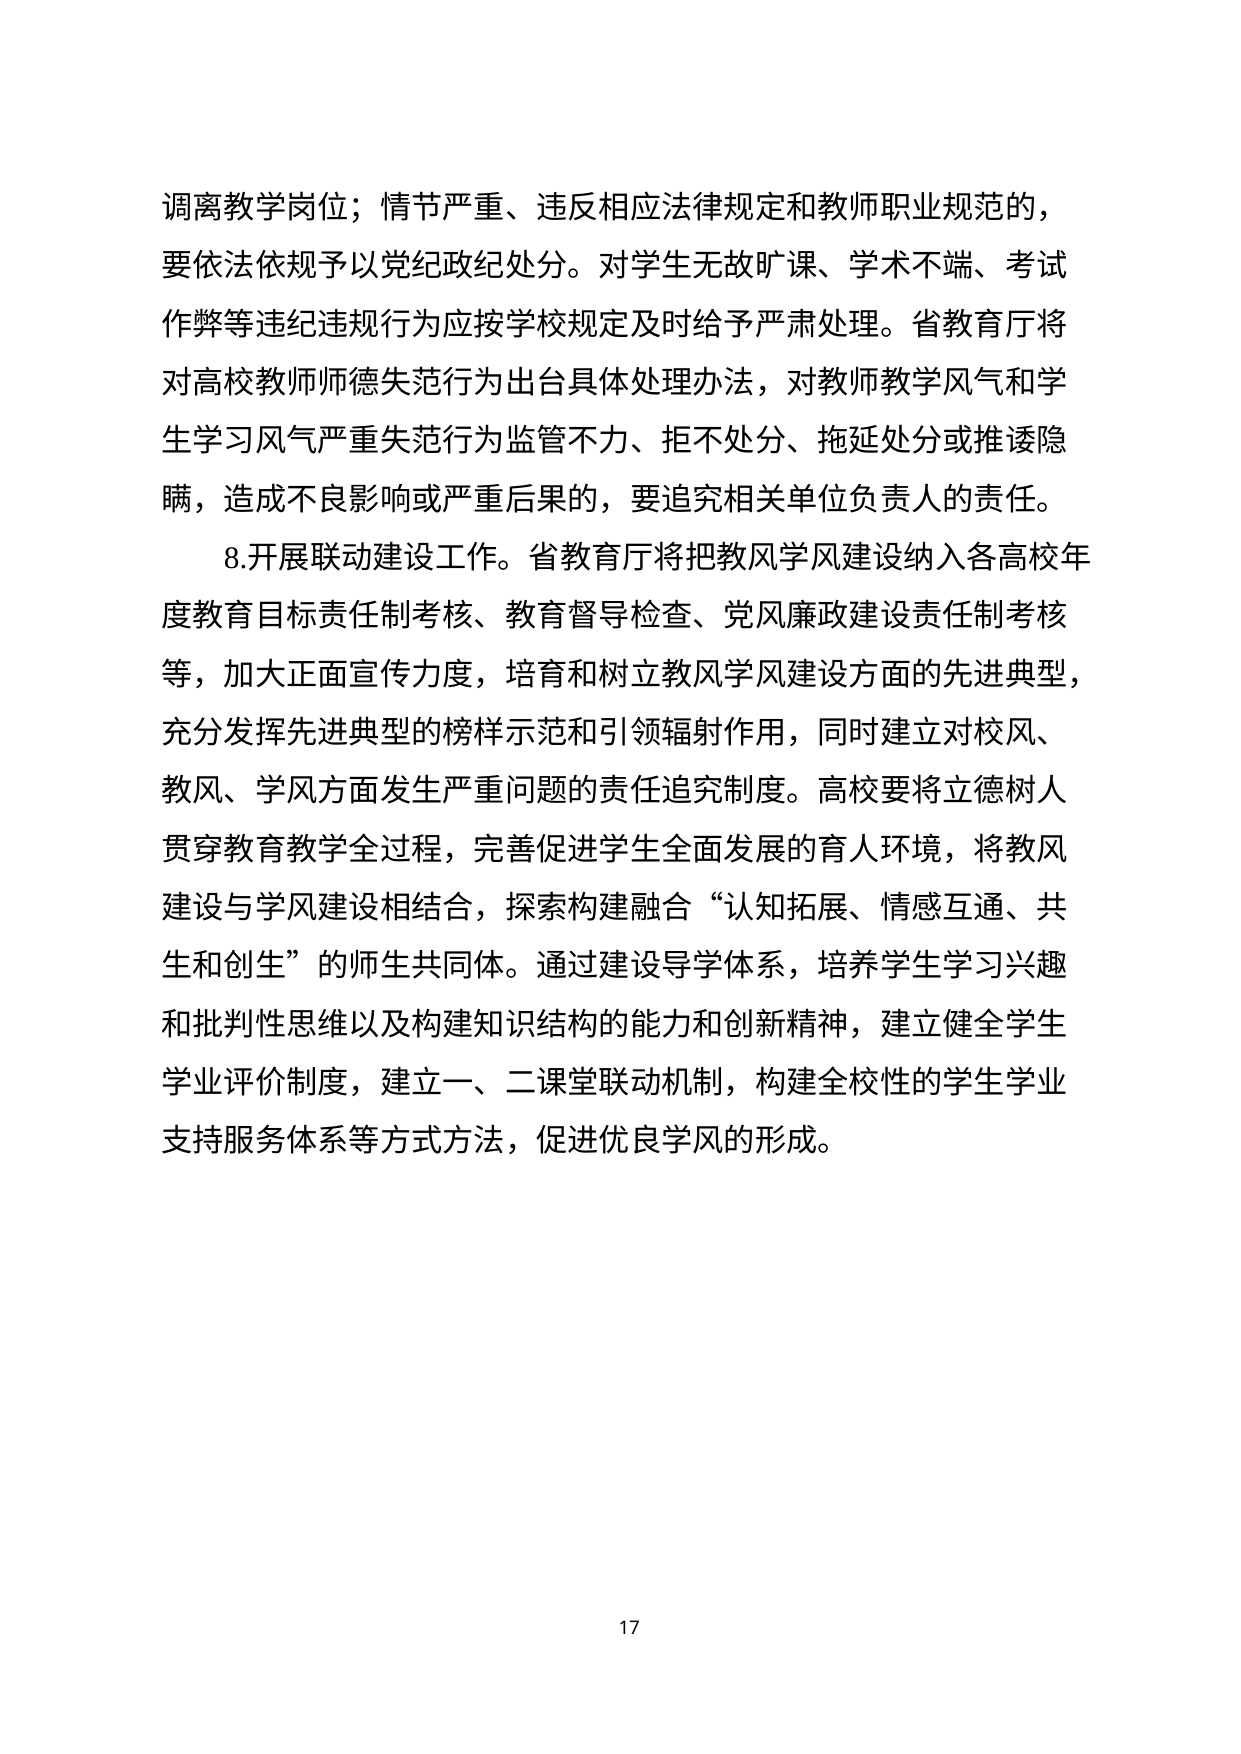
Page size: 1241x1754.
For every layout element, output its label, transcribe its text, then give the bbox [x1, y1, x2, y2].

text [161, 172, 1097, 522]
text 8.开展联动建设工作。省教育厅将把教风学风建设纳入各高校年度教育目标责任制考核、教育督导检查、党风廉政建设责任制考核等，加大正面宣传力度，培育和树立教风学风建设方面的先进典型，充分发挥先进典型的榜样示范和引领辐射作用，同时建立对校风、教风、学风方面发生严重问题的责任追究制度。高校要将立德树人贯穿教育教学全过程，完善促进学生全面发展的育人环境，将教风建设与学风建设相结合，探索构建融合“认知拓展、情感互通、共生和创生”的师生共同体。通过建设导学体系，培养学生学习兴趣和批判性思维以及构建知识结构的能力和创新精神，建立健全学生学业评价制度，建立一、二课堂联动机制，构建全校性的学生学业支持服务体系等方式方法，促进优良学风的形成。 [161, 522, 1097, 1163]
